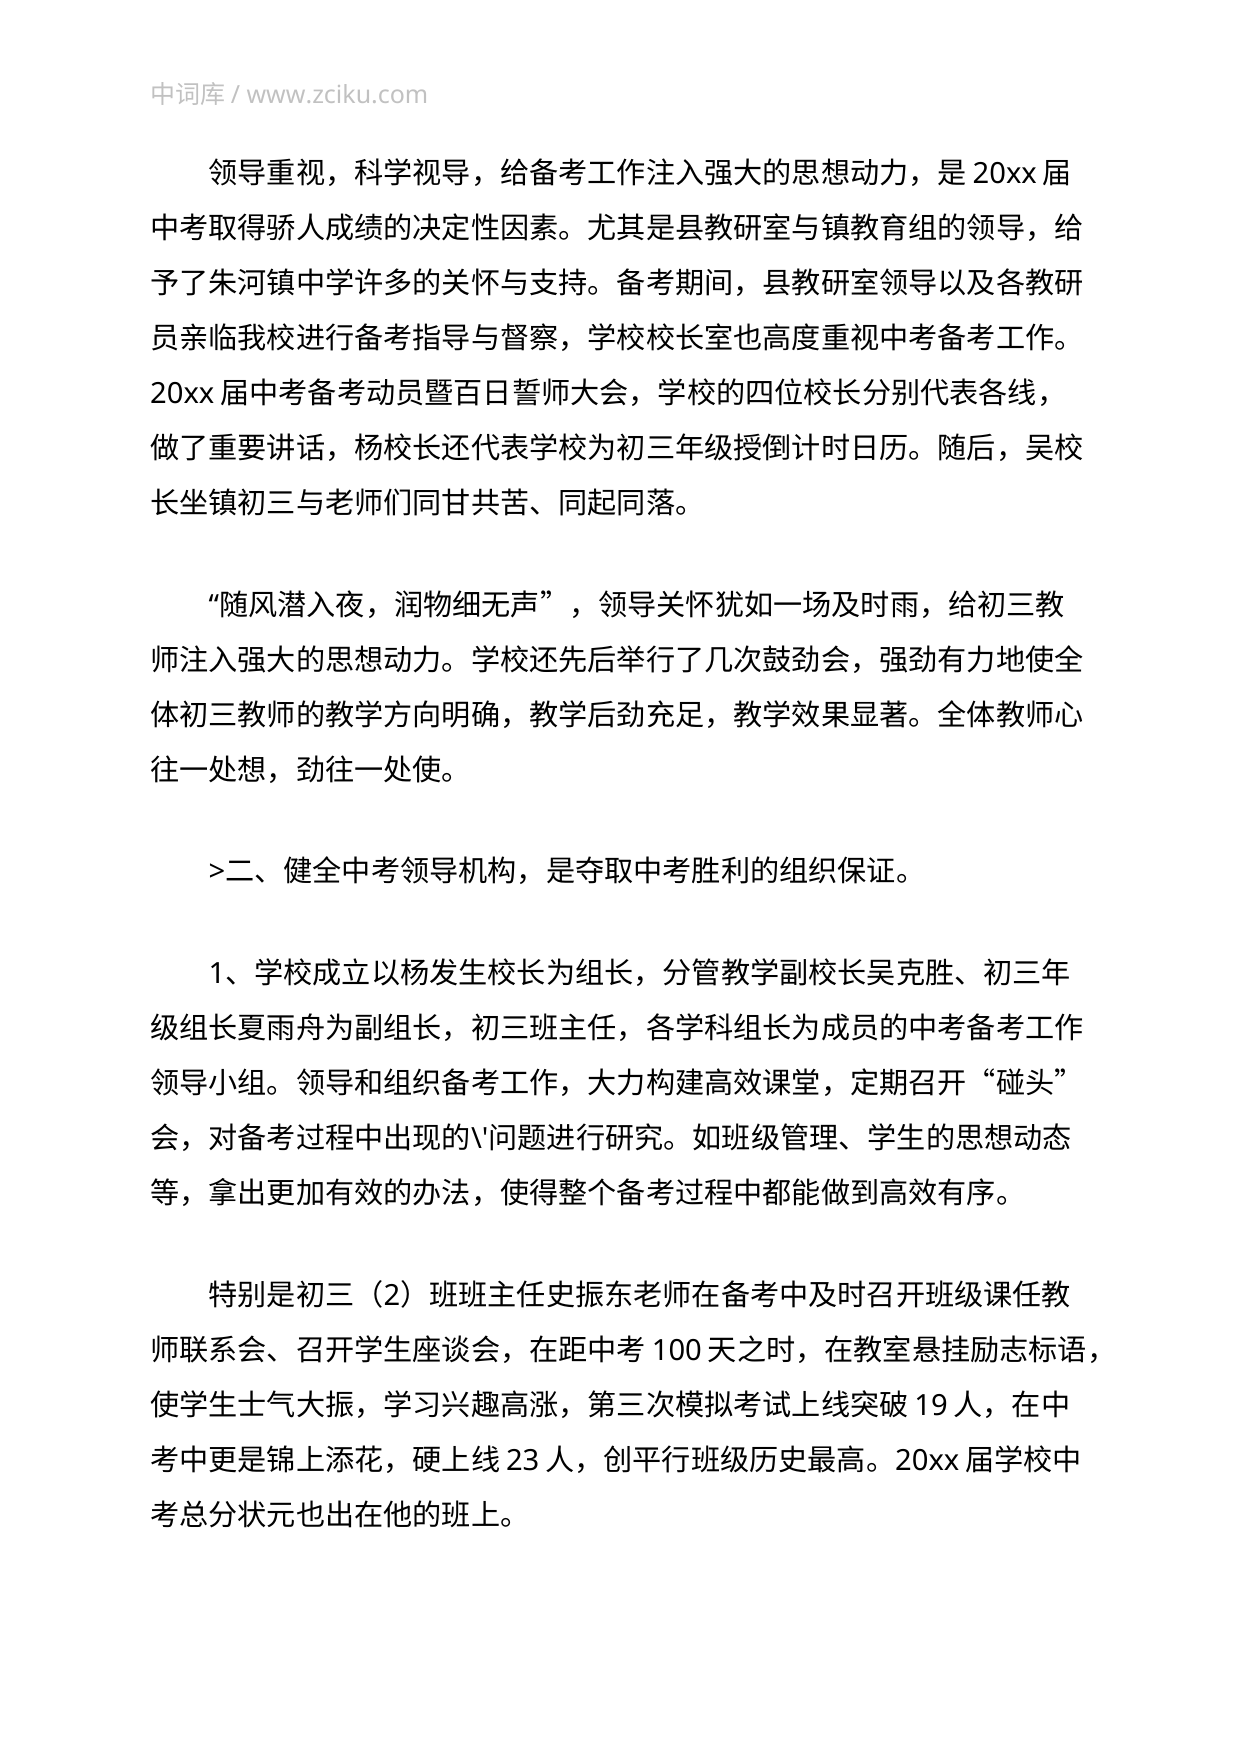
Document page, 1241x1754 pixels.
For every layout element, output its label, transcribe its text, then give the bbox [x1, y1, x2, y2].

text >二、健全中考领导机构，是夺取中考胜利的组织保证。 [150, 848, 1090, 890]
text 1、学校成立以杨发生校长为组长，分管教学副校长吴克胜、初三年级组长夏雨舟为副组长，初三班主任，各学科组长为成员的中考备考工作领导小组。领导和组织备考工作，大力构建高效课堂，定期召开“碰头”会，对备考过程中出现的\'问题进行研究。如班级管理、学生的思想动态等，拿出更加有效的办法，使得整个备考过程中都能做到高效有序。 [150, 950, 1090, 1212]
text 领导重视，科学视导，给备考工作注入强大的思想动力，是20xx届中考取得骄人成绩的决定性因素。尤其是县教研室与镇教育组的领导，给予了朱河镇中学许多的关怀与支持。备考期间，县教研室领导以及各教研员亲临我校进行备考指导与督察，学校校长室也高度重视中考备考工作。20xx届中考备考动员暨百日誓师大会，学校的四位校长分别代表各线，做了重要讲话，杨校长还代表学校为初三年级授倒计时日历。随后，吴校长坐镇初三与老师们同甘共苦、同起同落。 [150, 150, 1090, 522]
text “随风潜入夜，润物细无声”，领导关怀犹如一场及时雨，给初三教师注入强大的思想动力。学校还先后举行了几次鼓劲会，强劲有力地使全体初三教师的教学方向明确，教学后劲充足，教学效果显著。全体教师心往一处想，劲往一处使。 [150, 581, 1090, 788]
text 特别是初三（2）班班主任史振东老师在备考中及时召开班级课任教师联系会、召开学生座谈会，在距中考100天之时，在教室悬挂励志标语，使学生士气大振，学习兴趣高涨，第三次模拟考试上线突破19人，在中考中更是锦上添花，硬上线23人，创平行班级历史最高。20xx届学校中考总分状元也出在他的班上。 [150, 1271, 1090, 1534]
